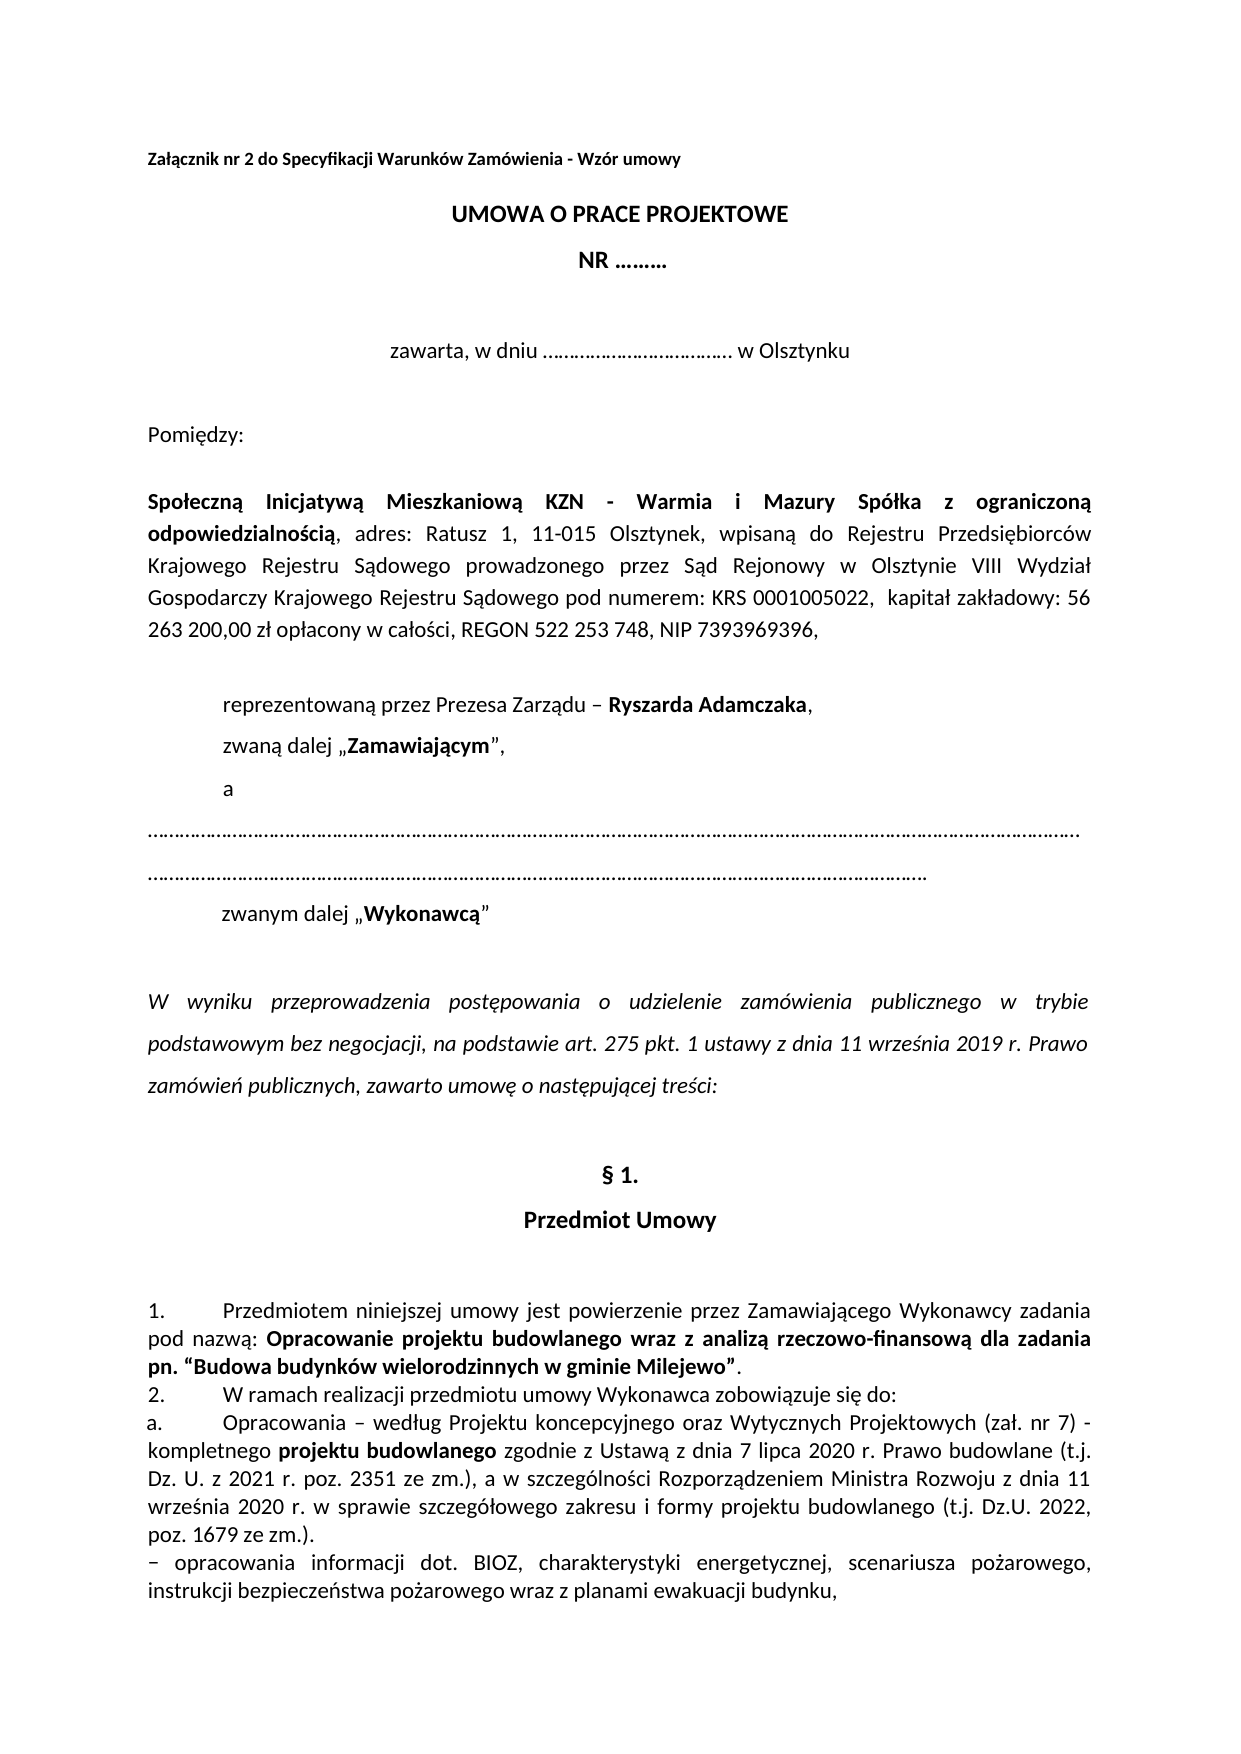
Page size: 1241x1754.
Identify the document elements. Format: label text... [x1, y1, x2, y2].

text reprezentowaną przez Prezesa Zarządu – Ryszarda Adamczaka, [223, 690, 1093, 718]
text zwanym dalej „Wykonawcą” [148, 899, 1093, 928]
text Załącznik nr 2 do Specyfikacji Warunków Zamówienia - Wzór umowy [148, 148, 1093, 171]
list Opracowania – według Projektu koncepcyjnego oraz Wytycznych Projektowych (zał. nr 7) - kompletnego projektu budowlanego zgodnie z Ustawą z dnia 7 lipca 2020 r. Prawo budowlane (t.j. Dz. U. z 2021 r. poz. 2351 ze zm.), a w szczególności Rozporządzeniem Ministra Rozwoju z dnia 11 września 2020 r. w sprawie szczegółowego zakresu i formy projektu budowlanego (t.j. Dz.U. 2022, poz. 1679 ze zm.). [146, 1408, 1093, 1548]
text − opracowania informacji dot. BIOZ, charakterystyki energetycznej, scenariusza pożarowego, instrukcji bezpieczeństwa pożarowego wraz z planami ewakuacji budynku, [148, 1548, 1093, 1604]
list W ramach realizacji przedmiotu umowy Wykonawca zobowiązuje się do: [148, 1380, 1093, 1408]
text ………………………………………………………………………………………………………………………………………………………………………………………………………………………………………………………………………………………………. [148, 816, 1093, 886]
text a [223, 774, 1093, 802]
text Pomiędzy: [148, 420, 1093, 448]
text W wyniku przeprowadzenia postępowania o udzielenie zamówienia publicznego w trybie podstawowym bez negocjacji, na podstawie art. 275 pkt. 1 ustawy z dnia 11 września 2019 r. Prawo zamówień publicznych, zawarto umowę o następującej treści: [148, 987, 1093, 1099]
text zwaną dalej „Zamawiającym”, [223, 732, 1093, 760]
text zawarta, w dniu ……………………………… w Olsztynku [148, 336, 1093, 364]
text Społeczną Inicjatywą Mieszkaniową KZN - Warmia i Mazury Spółka z ograniczoną odpowiedzialnością, adres: Ratusz 1, 11-015 Olsztynek, wpisaną do Rejestru Przedsiębiorców Krajowego Rejestru Sądowego prowadzonego przez Sąd Rejonowy w Olsztynie VIII Wydział Gospodarczy Krajowego Rejestru Sądowego pod numerem: KRS 0001005022, kapitał zakładowy: 56 263 200,00 zł opłacony w całości, REGON 522 253 748, NIP 7393969396, [148, 487, 1093, 643]
text Przedmiot Umowy [148, 1205, 1093, 1235]
text NR ……… [148, 244, 1093, 275]
text § 1. [148, 1159, 1093, 1189]
text UMOWA O PRACE PROJEKTOWE [148, 199, 1093, 229]
list Przedmiotem niniejszej umowy jest powierzenie przez Zamawiającego Wykonawcy zadania pod nazwą: Opracowanie projektu budowlanego wraz z analizą rzeczowo-finansową dla zadania pn. “Budowa budynków wielorodzinnych w gminie Milejewo”. [148, 1296, 1093, 1380]
